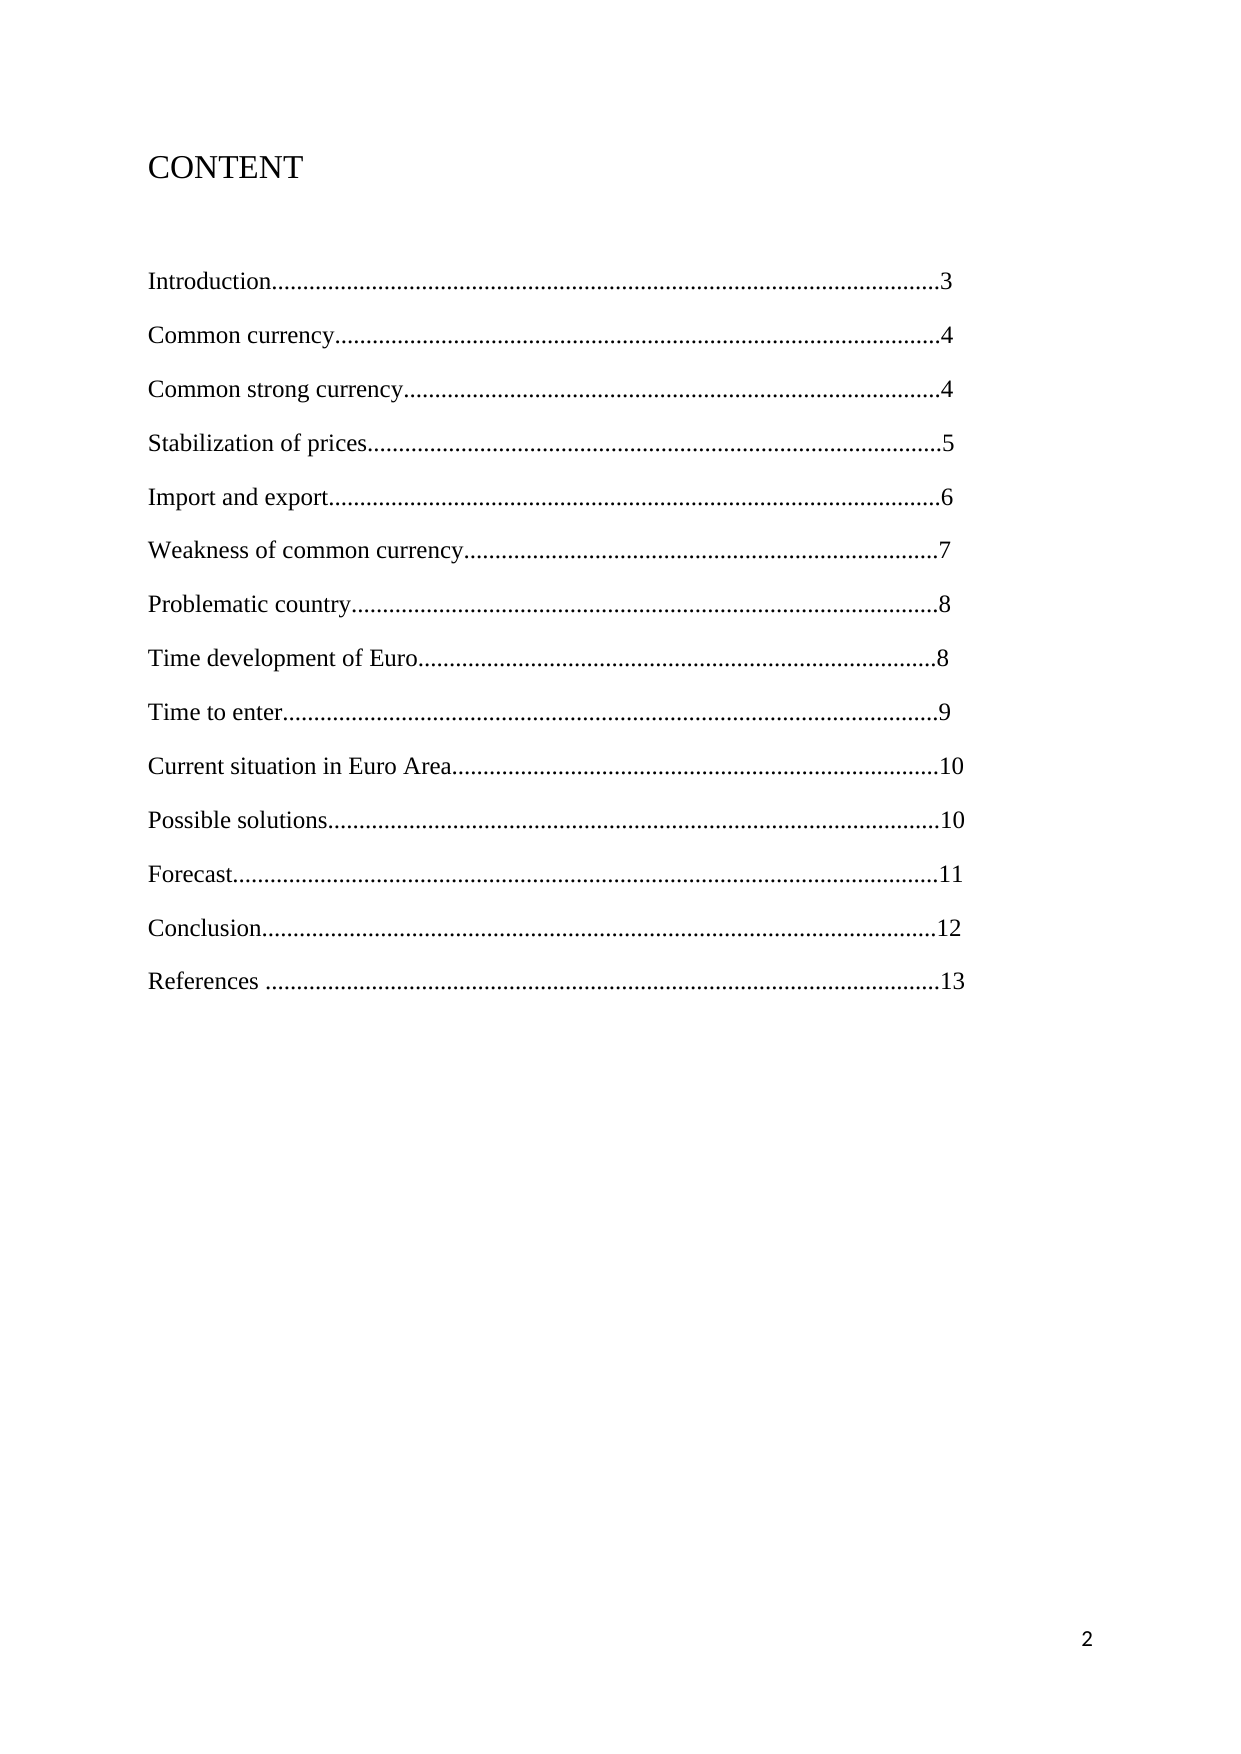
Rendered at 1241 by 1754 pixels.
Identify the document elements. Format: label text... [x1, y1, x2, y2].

text Common currency.................................................................................................4 [148, 320, 1093, 349]
text Conclusion............................................................................................................12 [148, 913, 1093, 941]
text Stabilization of prices............................................................................................5 [148, 428, 1093, 457]
text Time development of Euro...................................................................................8 [148, 643, 1093, 672]
text Time to enter.........................................................................................................9 [148, 697, 1093, 726]
text CONTENT [148, 148, 1093, 186]
text Import and export..................................................................................................6 [148, 482, 1093, 511]
text Possible solutions..................................................................................................10 [148, 805, 1093, 834]
text Introduction...........................................................................................................3 [148, 266, 1093, 295]
text References ............................................................................................................13 [148, 966, 1093, 995]
text Problematic country..............................................................................................8 [148, 589, 1093, 618]
text Forecast.................................................................................................................11 [148, 859, 1093, 887]
text Common strong currency......................................................................................4 [148, 374, 1093, 403]
text Weakness of common currency............................................................................7 [148, 536, 1093, 564]
text Current situation in Euro Area..............................................................................10 [148, 751, 1093, 780]
